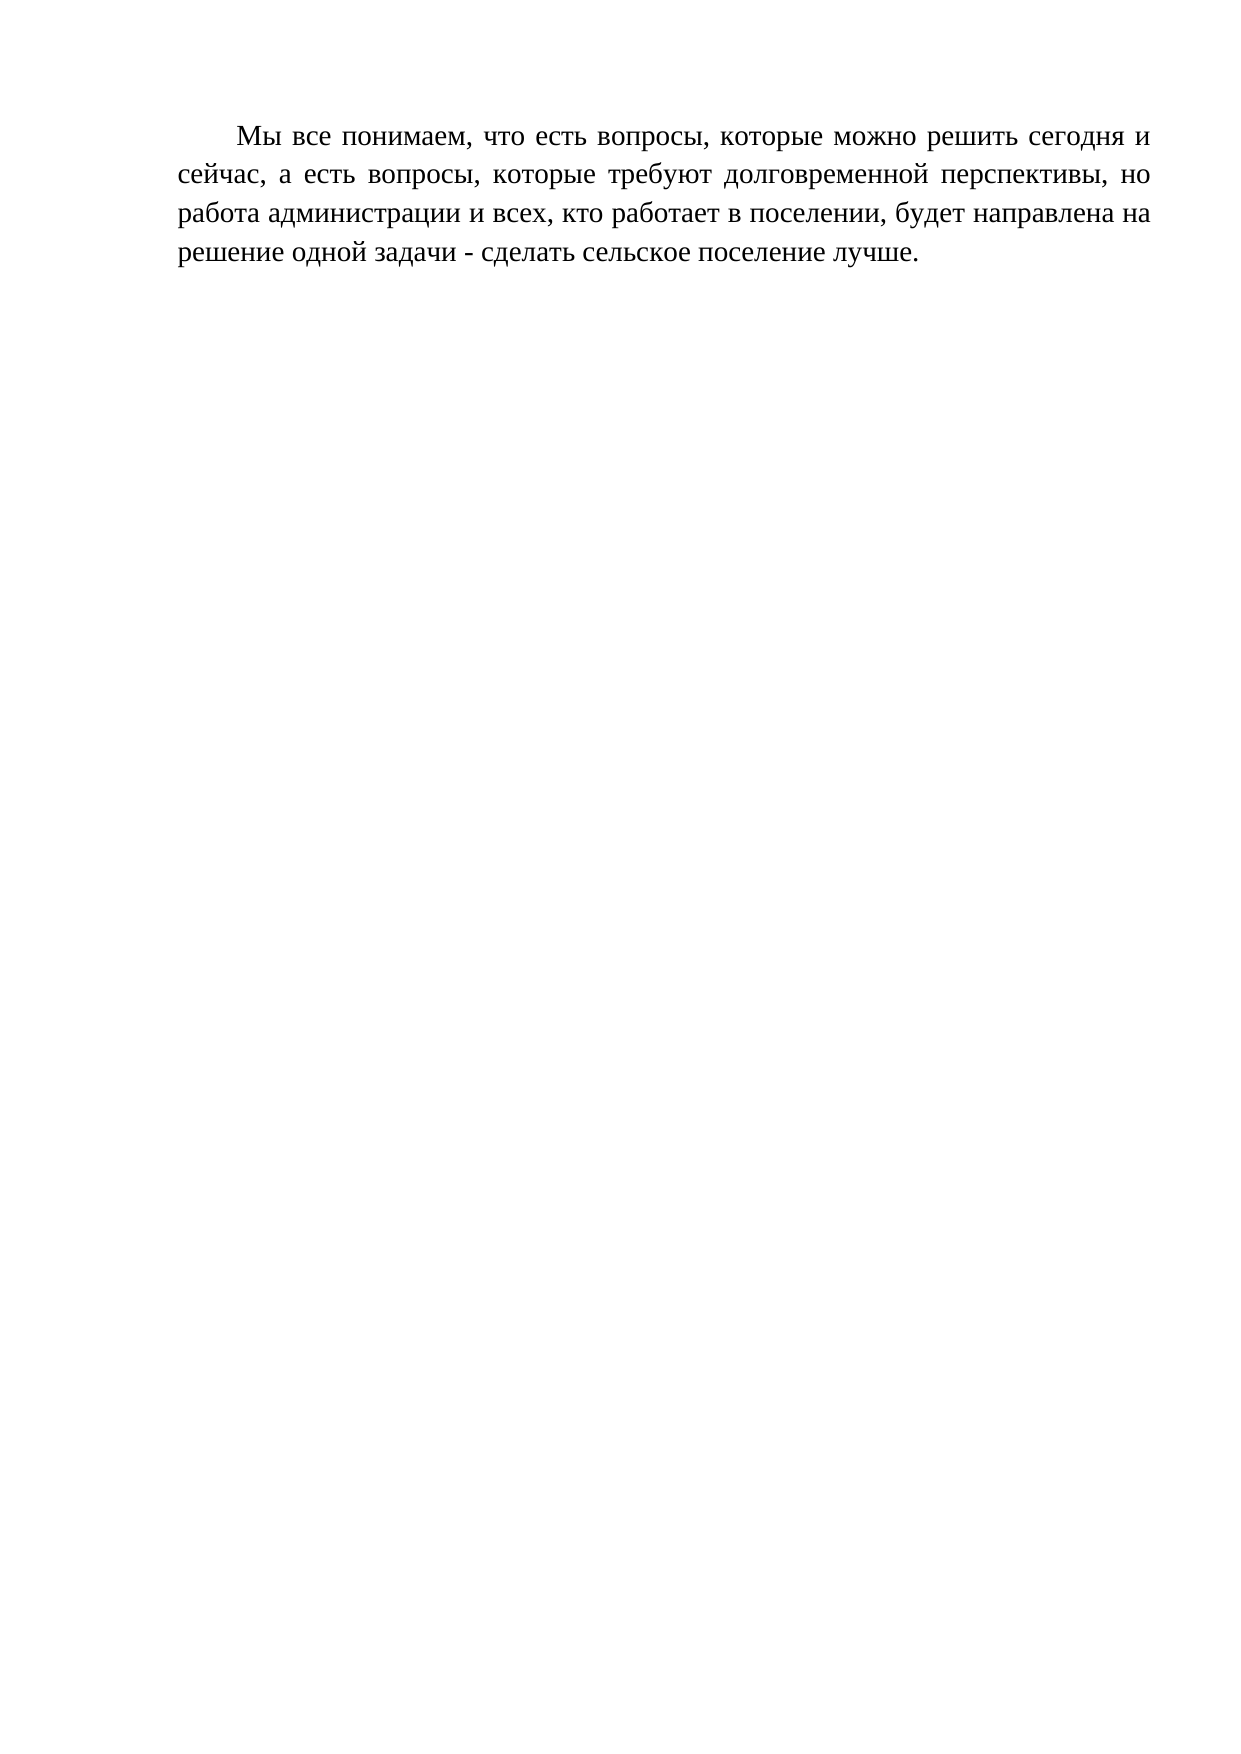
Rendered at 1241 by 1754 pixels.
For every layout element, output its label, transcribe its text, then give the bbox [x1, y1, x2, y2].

text Мы все понимаем, что есть вопросы, которые можно решить сегодня и сейчас, а есть вопросы, которые требуют долговременной перспективы, но работа администрации и всех, кто работает в поселении, будет направлена на решение одной задачи - сделать сельское поселение лучше. [177, 118, 1152, 267]
